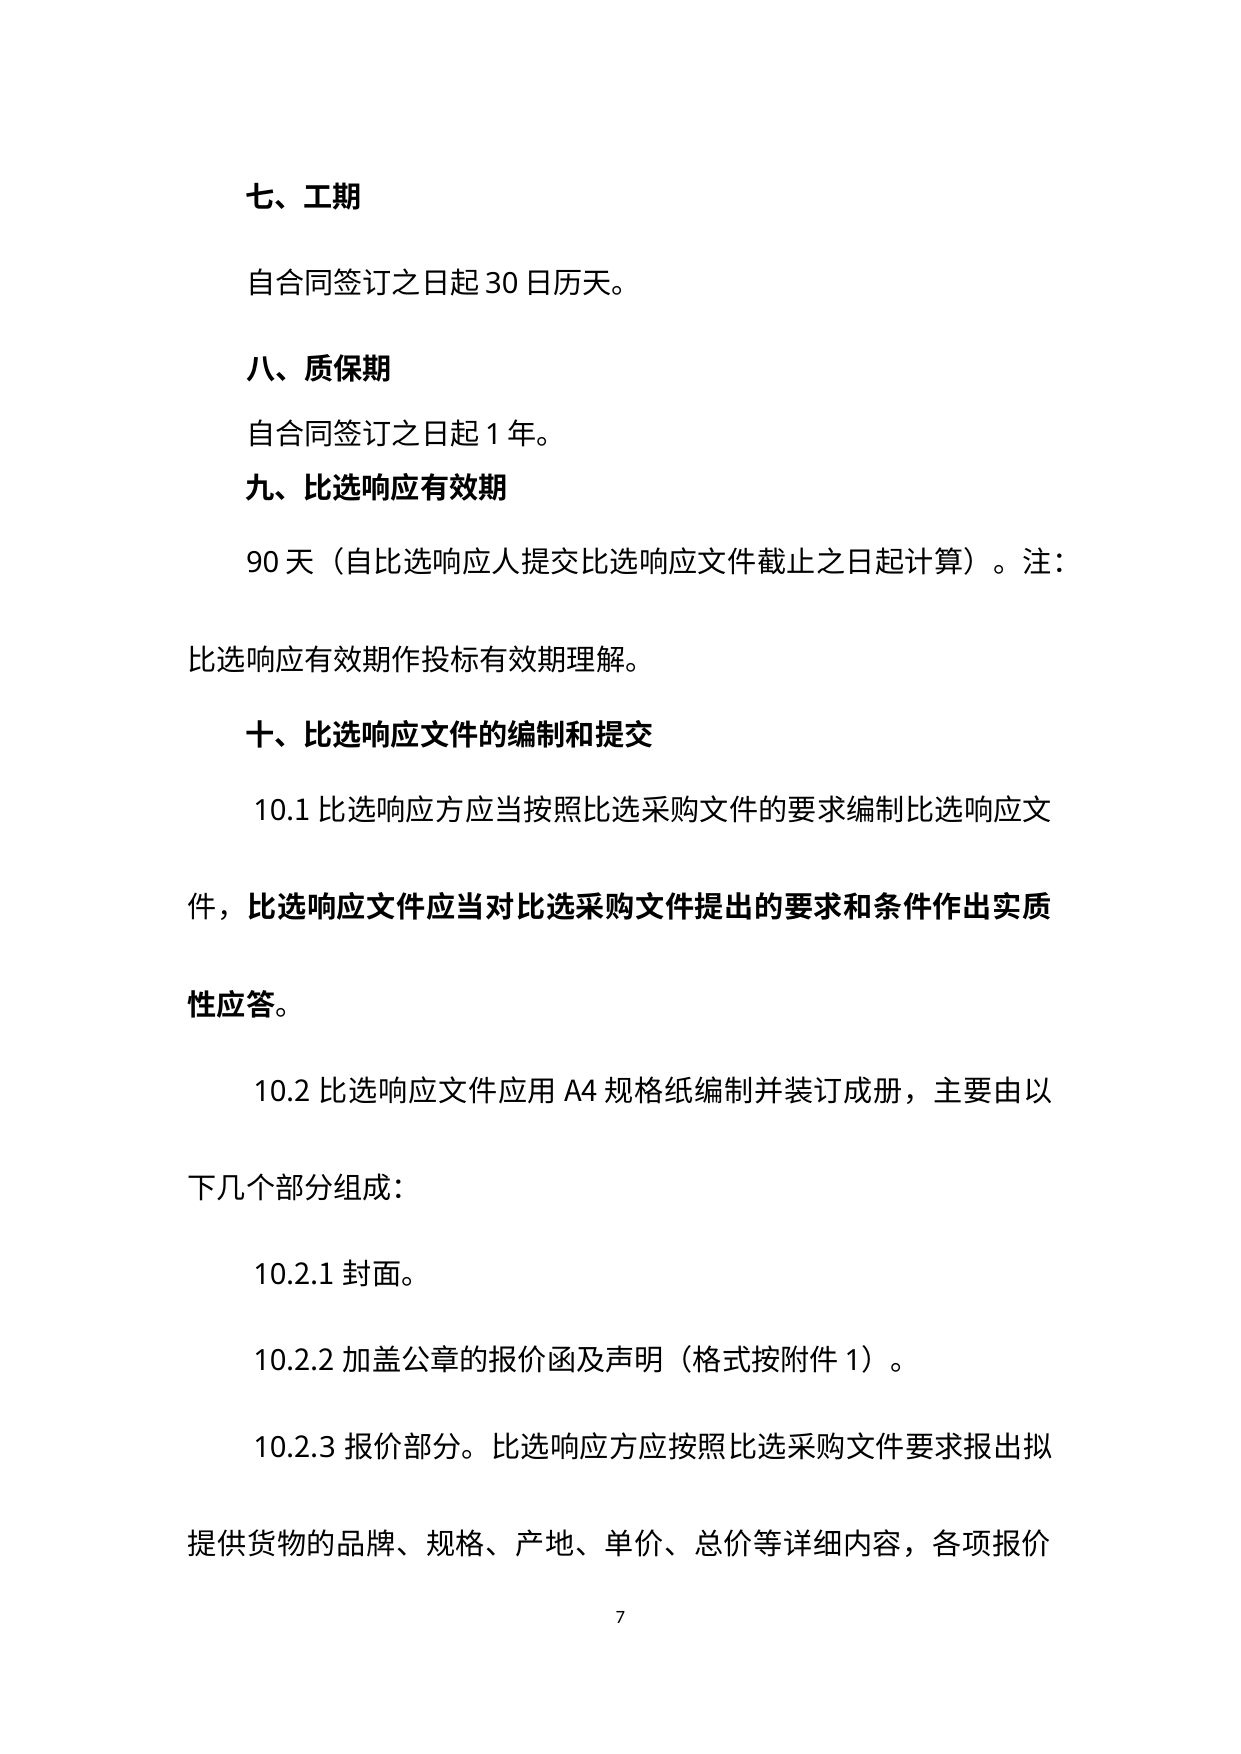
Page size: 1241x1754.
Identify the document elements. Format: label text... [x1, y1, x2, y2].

text 10.2.2 加盖公章的报价函及声明（格式按附件1）。 [187, 1326, 1053, 1391]
text 10.1 比选响应方应当按照比选采购文件的要求编制比选响应文件，比选响应文件应当对比选采购文件提出的要求和条件作出实质性应答。 [187, 775, 1053, 1035]
text 八、质保期 [187, 334, 1053, 399]
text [187, 1412, 1053, 1574]
text 10.2 比选响应文件应用A4规格纸编制并装订成册，主要由以下几个部分组成： [187, 1056, 1053, 1218]
text 自合同签订之日起1年。 [187, 399, 1053, 464]
text 十、比选响应文件的编制和提交 [187, 711, 1053, 754]
text 10.2.1 封面。 [187, 1239, 1053, 1304]
text 九、比选响应有效期 [187, 464, 1053, 507]
text 90天（自比选响应人提交比选响应文件截止之日起计算）。注：比选响应有效期作投标有效期理解。 [187, 528, 1053, 690]
text 自合同签订之日起30日历天。 [187, 248, 1053, 313]
text 七、工期 [187, 162, 1053, 227]
